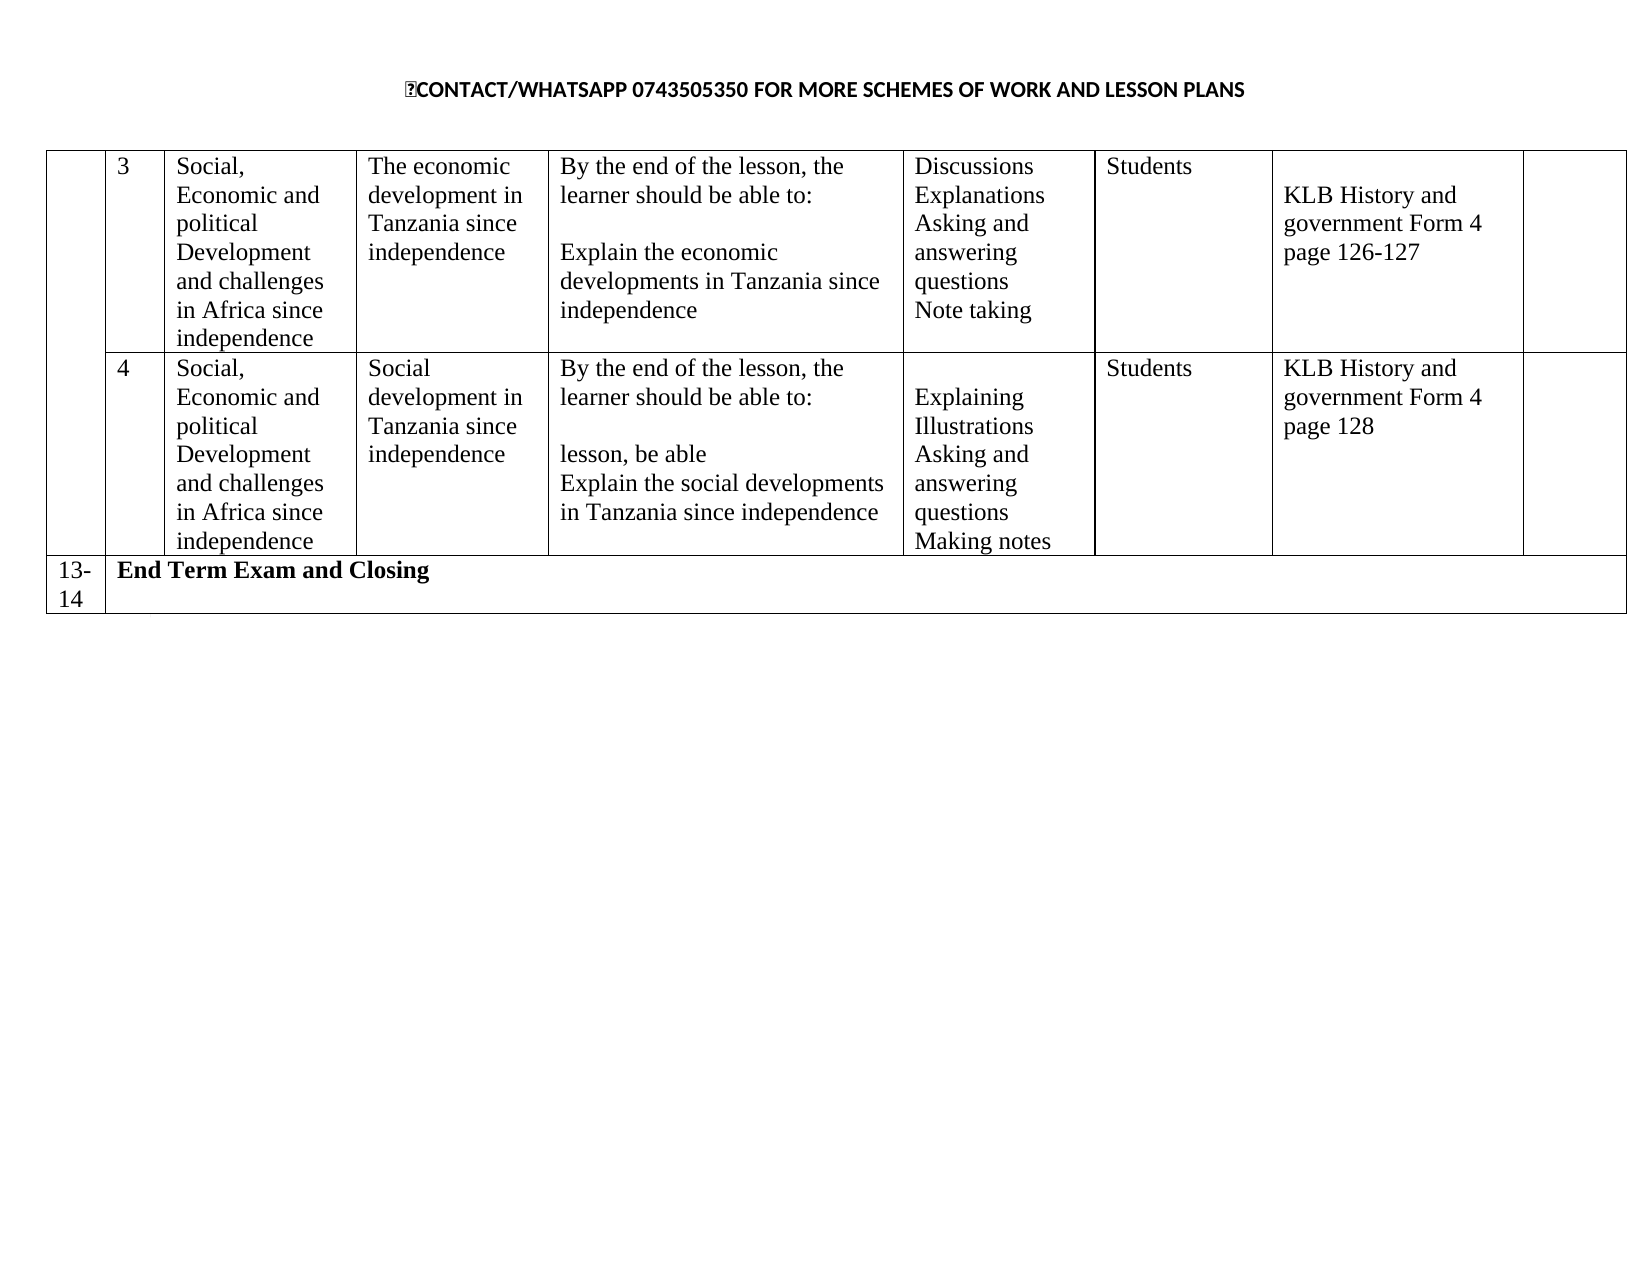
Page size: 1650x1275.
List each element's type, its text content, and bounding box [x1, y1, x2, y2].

table_cell By the end of the lesson, the learner should be able to: Explain the economic developments in Tanzania since independence [549, 151, 903, 352]
table_cell KLB History and government Form 4 page 126-127 [1273, 151, 1523, 352]
table_cell Students [1096, 353, 1272, 554]
table_cell The economic development in Tanzania since independence [357, 151, 548, 352]
table_cell Explaining Illustrations Asking and answering questions Making notes [904, 353, 1094, 554]
table_cell End Term Exam and Closing [106, 556, 1626, 613]
table_cell KLB History and government Form 4 page 128 [1273, 353, 1523, 554]
table_cell Social, Economic and political Development and challenges in Africa since independence [165, 151, 356, 352]
table_cell Discussions Explanations Asking and answering questions Note taking [904, 151, 1094, 352]
table_cell Social development in Tanzania since independence [357, 353, 548, 554]
table_cell Social, Economic and political Development and challenges in Africa since independence [165, 353, 356, 554]
table_cell 4 [106, 353, 164, 554]
table_cell By the end of the lesson, the learner should be able to: lesson, be able Explain the social developments in Tanzania since independence [549, 353, 903, 554]
table_cell 13-14 [47, 556, 105, 613]
table_cell Students [1096, 151, 1272, 352]
table_cell [1524, 353, 1626, 554]
table_cell 3 [106, 151, 164, 352]
table_cell [1524, 151, 1626, 352]
